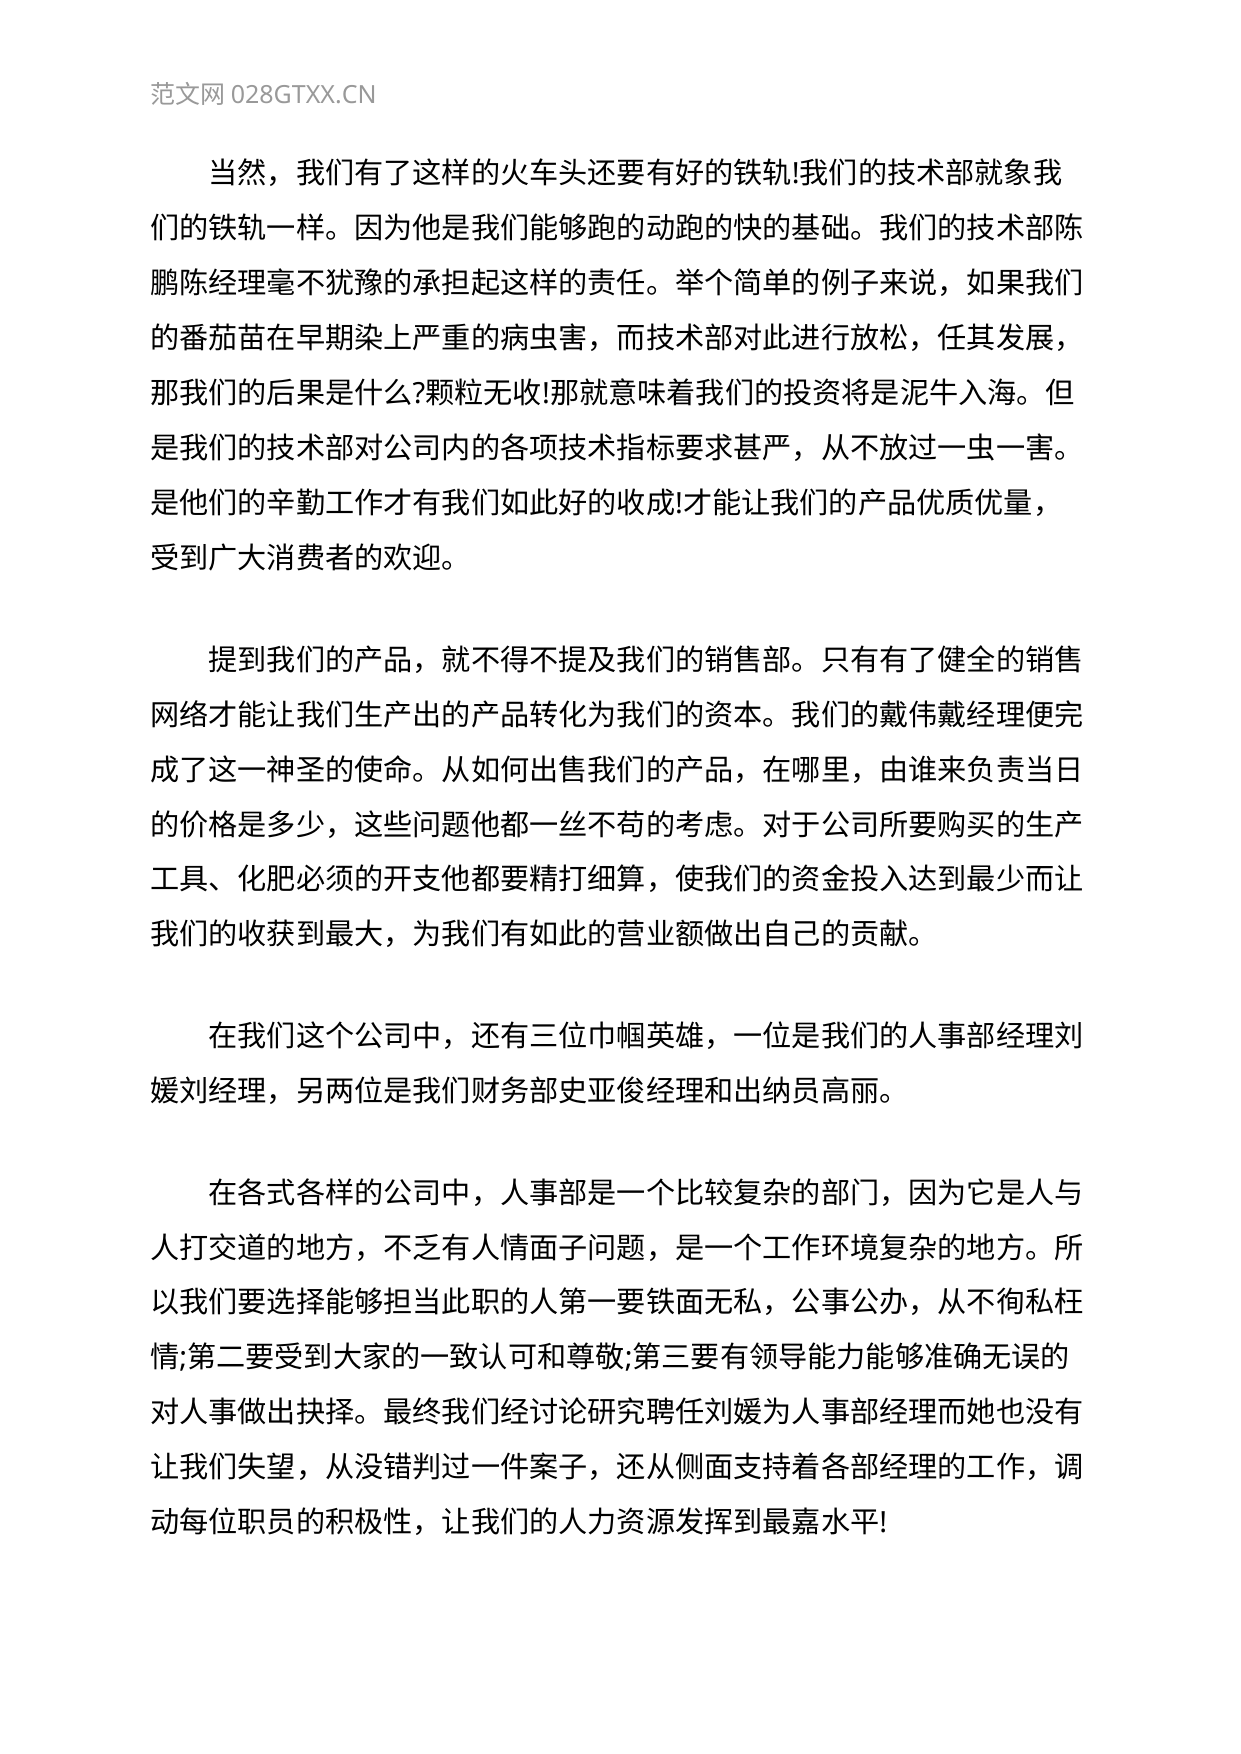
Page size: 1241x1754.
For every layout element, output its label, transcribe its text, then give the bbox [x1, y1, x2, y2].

text 在各式各样的公司中，人事部是一个比较复杂的部门，因为它是人与人打交道的地方，不乏有人情面子问题，是一个工作环境复杂的地方。所以我们要选择能够担当此职的人第一要铁面无私，公事公办，从不徇私枉情;第二要受到大家的一致认可和尊敬;第三要有领导能力能够准确无误的对人事做出抉择。最终我们经讨论研究聘任刘媛为人事部经理而她也没有让我们失望，从没错判过一件案子，还从侧面支持着各部经理的工作，调动每位职员的积极性，让我们的人力资源发挥到最嘉水平! [150, 1169, 1090, 1541]
text 当然，我们有了这样的火车头还要有好的铁轨!我们的技术部就象我们的铁轨一样。因为他是我们能够跑的动跑的快的基础。我们的技术部陈鹏陈经理毫不犹豫的承担起这样的责任。举个简单的例子来说，如果我们的番茄苗在早期染上严重的病虫害，而技术部对此进行放松，任其发展，那我们的后果是什么?颗粒无收!那就意味着我们的投资将是泥牛入海。但是我们的技术部对公司内的各项技术指标要求甚严，从不放过一虫一害。是他们的辛勤工作才有我们如此好的收成!才能让我们的产品优质优量，受到广大消费者的欢迎。 [150, 150, 1090, 577]
text 在我们这个公司中，还有三位巾帼英雄，一位是我们的人事部经理刘媛刘经理，另两位是我们财务部史亚俊经理和出纳员高丽。 [150, 1013, 1090, 1110]
text 提到我们的产品，就不得不提及我们的销售部。只有有了健全的销售网络才能让我们生产出的产品转化为我们的资本。我们的戴伟戴经理便完成了这一神圣的使命。从如何出售我们的产品，在哪里，由谁来负责当日的价格是多少，这些问题他都一丝不苟的考虑。对于公司所要购买的生产工具、化肥必须的开支他都要精打细算，使我们的资金投入达到最少而让我们的收获到最大，为我们有如此的营业额做出自己的贡献。 [150, 636, 1090, 953]
